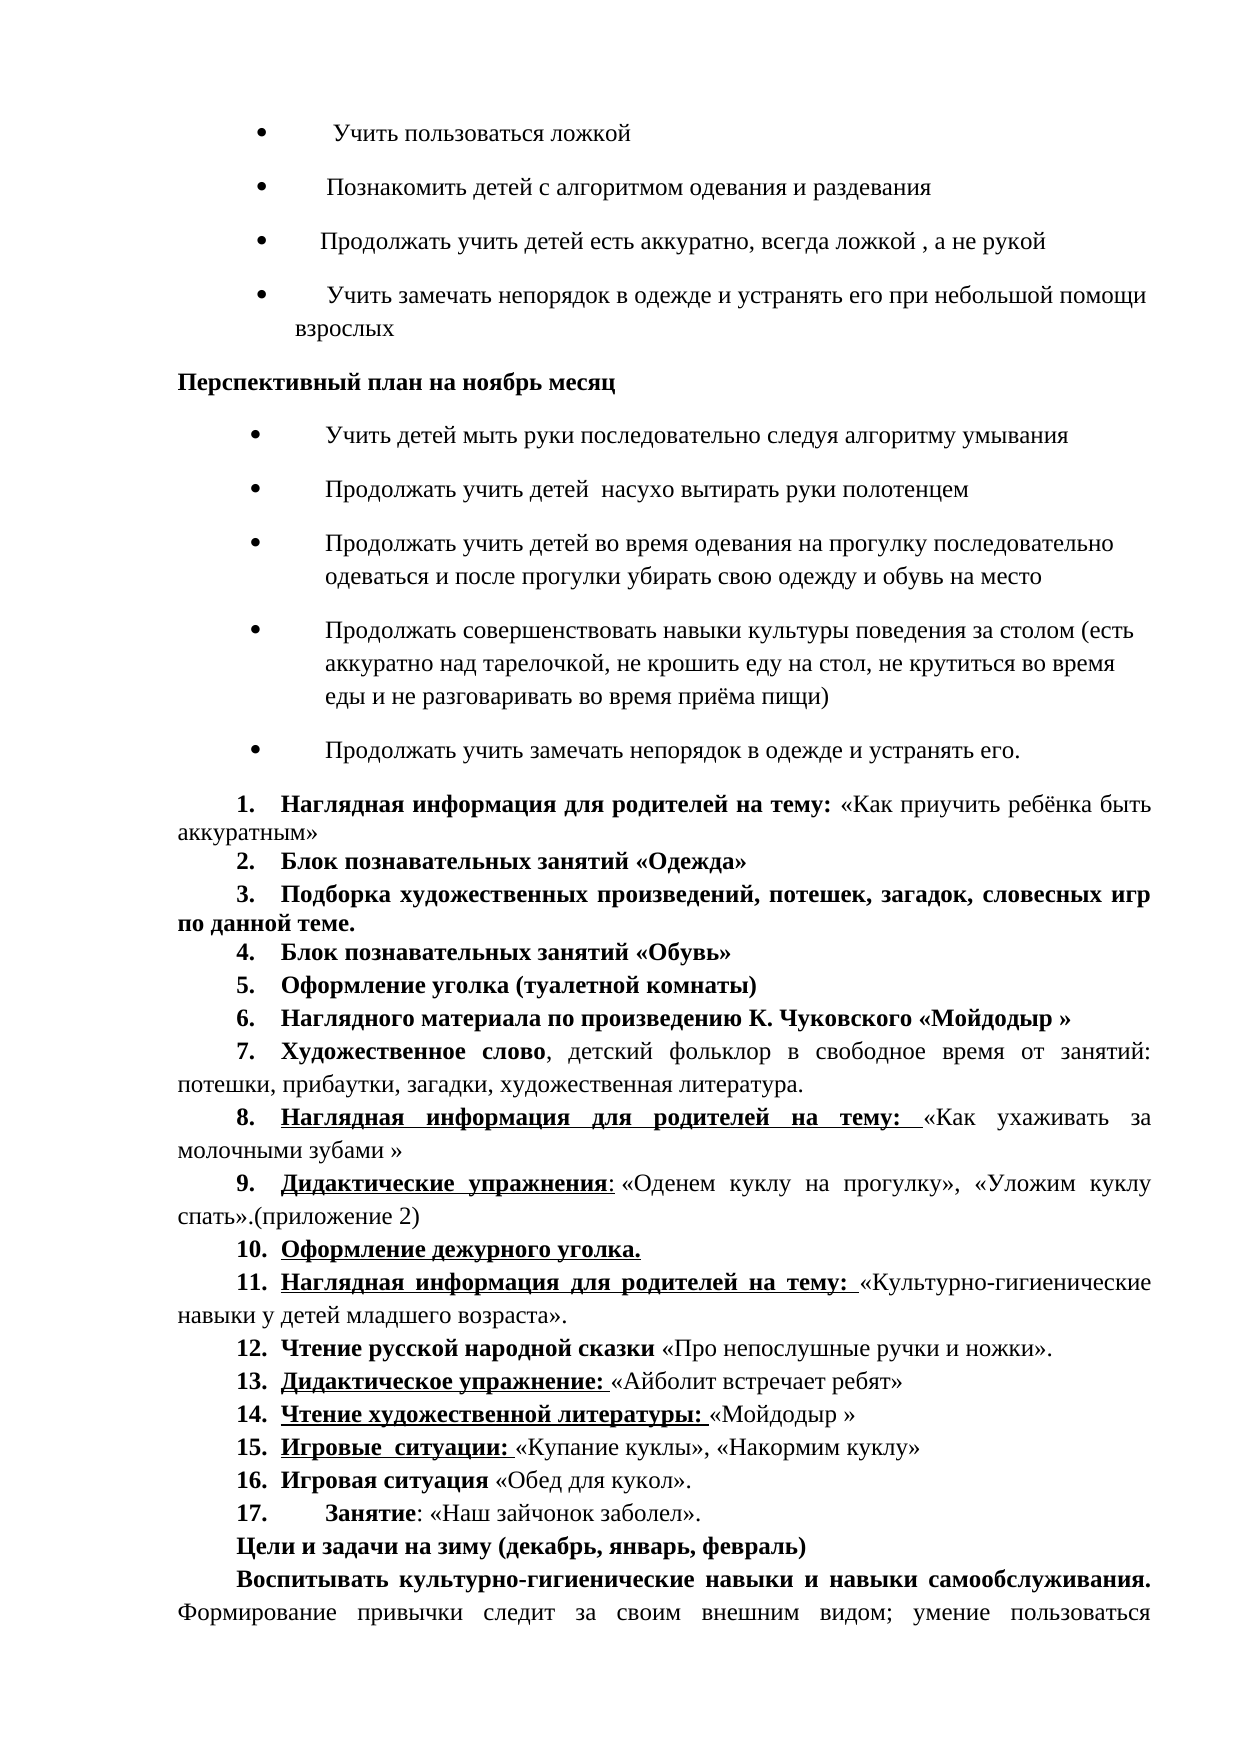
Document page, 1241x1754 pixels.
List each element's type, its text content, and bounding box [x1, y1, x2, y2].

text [177, 1564, 1152, 1626]
list Оформление дежурного уголка. [177, 1234, 1152, 1263]
list Наглядного материала по произведению К. Чуковского «Мойдодыр » [177, 1003, 1152, 1032]
text Перспективный план на ноябрь месяц [177, 367, 1152, 395]
text Цели и задачи на зиму (декабрь, январь, февраль) [177, 1531, 1152, 1560]
list Учить детей мыть руки последовательно следуя алгоритму умывания [251, 420, 1152, 449]
list Чтение русской народной сказки «Про непослушные ручки и ножки». [177, 1333, 1152, 1362]
list Продолжать совершенствовать навыки культуры поведения за столом (есть аккуратно над тарелочкой, не крошить еду на стол, не крутиться во время еды и не разговаривать во время приёма пищи) [251, 615, 1152, 710]
list Продолжать учить детей есть аккуратно, всегда ложкой , а не рукой [257, 226, 1152, 254]
list Познакомить детей с алгоритмом одевания и раздевания [257, 172, 1152, 201]
list Наглядная информация для родителей на тему: «Как ухаживать за молочными зубами » [177, 1102, 1152, 1164]
list Дидактические упражнения: «Оденем куклу на прогулку», «Уложим куклу спать».(приложение 2) [177, 1168, 1152, 1230]
list Учить замечать непорядок в одежде и устранять его при небольшой помощи взрослых [257, 280, 1152, 341]
list Оформление уголка (туалетной комнаты) [177, 970, 1152, 998]
list Продолжать учить детей во время одевания на прогулку последовательно одеваться и после прогулки убирать свою одежду и обувь на место [251, 528, 1152, 590]
list Продолжать учить замечать непорядок в одежде и устранять его. [251, 735, 1152, 764]
list Занятие: «Наш зайчонок заболел». [177, 1498, 1152, 1527]
list Наглядная информация для родителей на тему: «Культурно-гигиенические навыки у детей младшего возраста». [177, 1267, 1152, 1329]
list Игровые ситуации: «Купание куклы», «Накормим куклу» [177, 1432, 1152, 1461]
list Дидактическое упражнение: «Айболит встречает ребят» [177, 1366, 1152, 1395]
list Блок познавательных занятий «Обувь» [177, 937, 1152, 966]
list Игровая ситуация «Обед для кукол». [177, 1465, 1152, 1494]
list Наглядная информация для родителей на тему: «Как приучить ребёнка быть аккуратным» [177, 789, 1152, 846]
list Художественное слово, детский фольклор в свободное время от занятий: потешки, прибаутки, загадки, художественная литература. [177, 1036, 1152, 1098]
list Учить пользоваться ложкой [257, 118, 1152, 147]
list Чтение художественной литературы: «Мойдодыр » [177, 1399, 1152, 1428]
list Подборка художественных произведений, потешек, загадок, словесных игр по данной теме. [177, 879, 1152, 937]
list Блок познавательных занятий «Одежда» [177, 846, 1152, 875]
list Продолжать учить детей насухо вытирать руки полотенцем [251, 474, 1152, 503]
